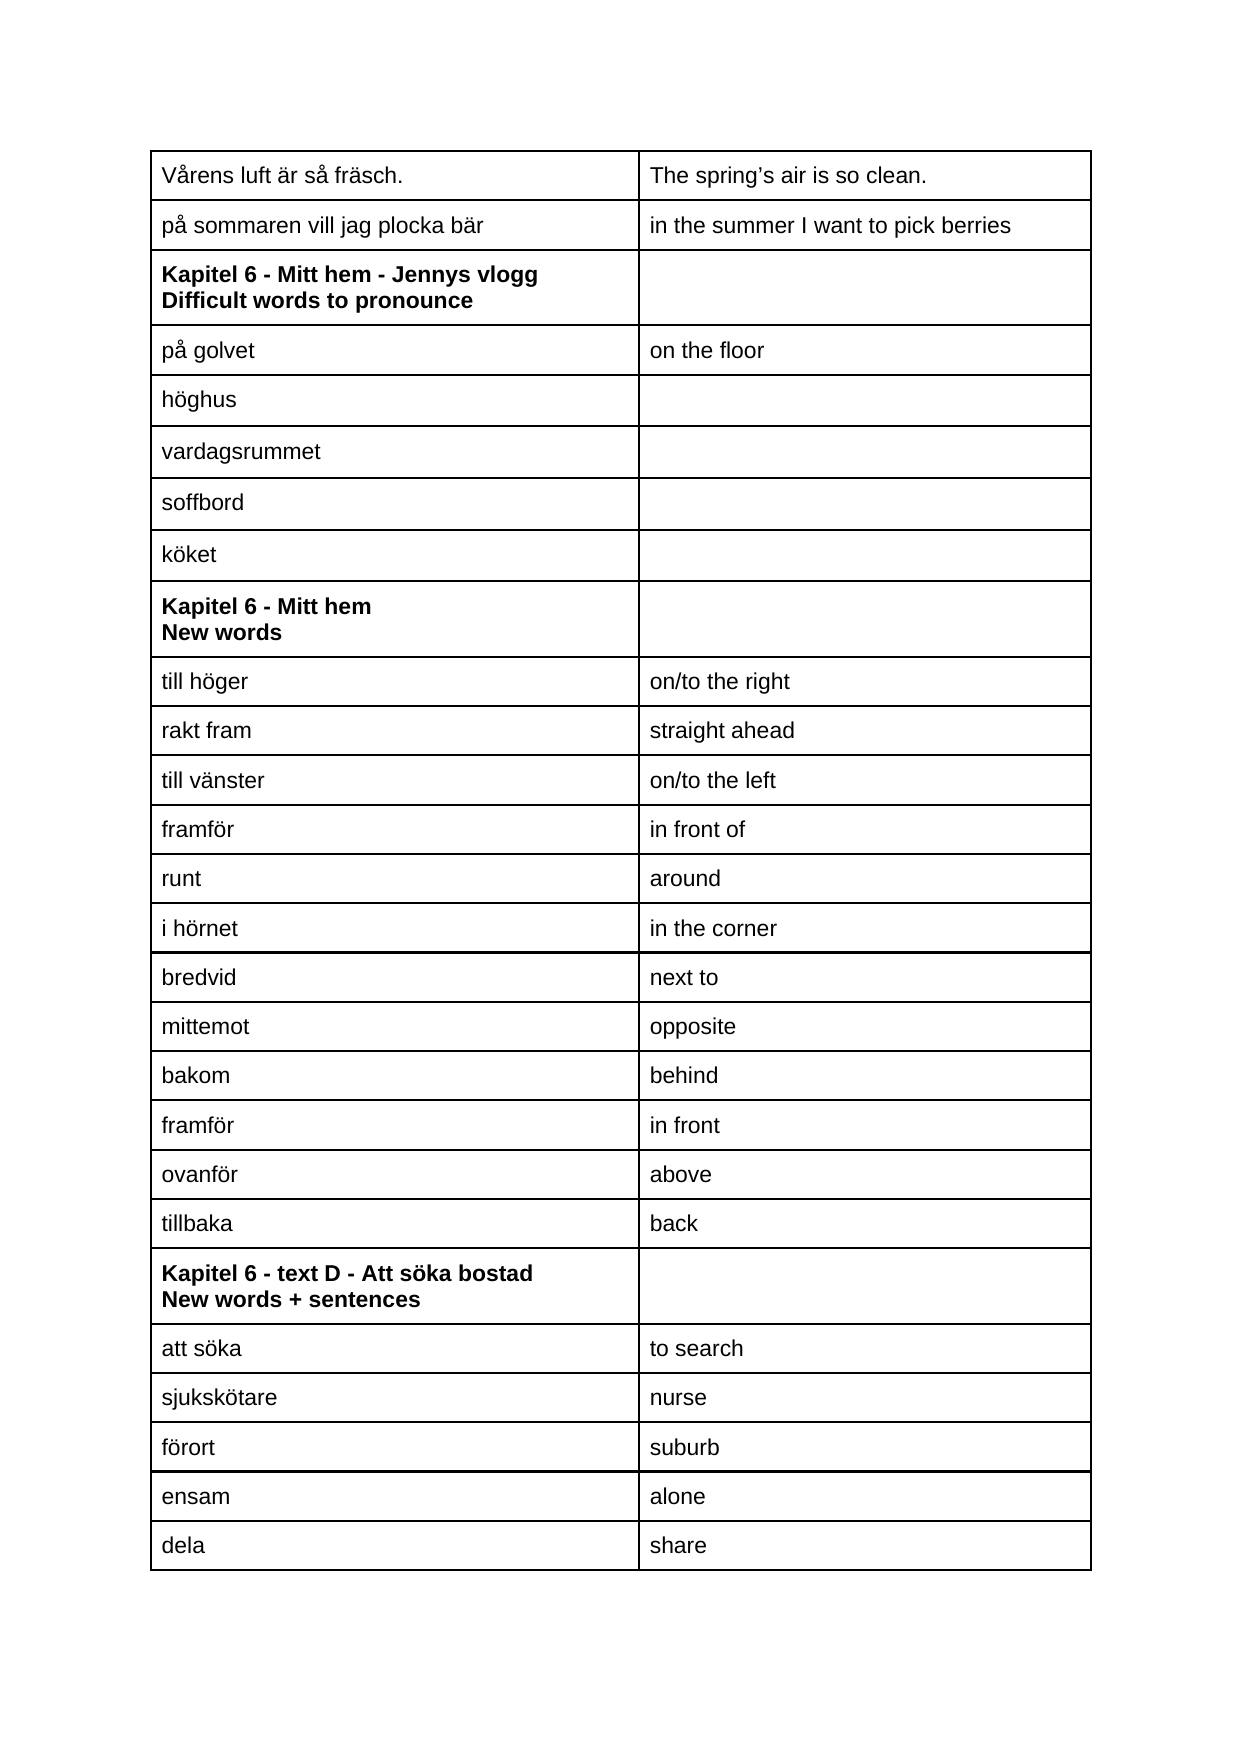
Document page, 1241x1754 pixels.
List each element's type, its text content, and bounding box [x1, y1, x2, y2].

table_cell ovanför [152, 1151, 638, 1198]
table_cell i hörnet [152, 904, 638, 951]
table_cell till höger [152, 658, 638, 705]
table_cell höghus [152, 376, 638, 425]
table_cell framför [152, 1101, 638, 1148]
table_cell runt [152, 855, 638, 902]
table_cell next to [640, 954, 1090, 1001]
table_cell [640, 251, 1090, 324]
table_cell Kapitel 6 - text D - Att söka bostad New words + sentences [152, 1249, 638, 1323]
table_cell behind [640, 1052, 1090, 1099]
table_cell att söka [152, 1325, 638, 1372]
table_cell framför [152, 806, 638, 853]
table_cell on/to the right [640, 658, 1090, 705]
table_cell alone [640, 1473, 1090, 1520]
table_cell above [640, 1151, 1090, 1198]
table_cell bredvid [152, 954, 638, 1001]
table_cell on the floor [640, 326, 1090, 373]
table_cell opposite [640, 1003, 1090, 1050]
table_cell in front of [640, 806, 1090, 853]
table_cell sjukskötare [152, 1374, 638, 1421]
table_cell [640, 427, 1090, 477]
table_cell [640, 479, 1090, 528]
table_cell Kapitel 6 - Mitt hem New words [152, 582, 638, 656]
table_cell soffbord [152, 479, 638, 528]
table_cell Kapitel 6 - Mitt hem - Jennys vlogg Difficult words to pronounce [152, 251, 638, 324]
table_cell Vårens luft är så fräsch. [152, 152, 638, 199]
table_cell [640, 582, 1090, 656]
table_cell in front [640, 1101, 1090, 1148]
table_cell straight ahead [640, 707, 1090, 754]
table_cell [640, 376, 1090, 425]
table_cell mittemot [152, 1003, 638, 1050]
table_cell share [640, 1522, 1090, 1569]
table_cell bakom [152, 1052, 638, 1099]
table_cell The spring’s air is so clean. [640, 152, 1090, 199]
table_cell köket [152, 531, 638, 580]
table_cell suburb [640, 1423, 1090, 1470]
table_cell på sommaren vill jag plocka bär [152, 201, 638, 248]
table_cell dela [152, 1522, 638, 1569]
table_cell förort [152, 1423, 638, 1470]
table_cell in the corner [640, 904, 1090, 951]
table_cell [640, 1249, 1090, 1323]
table_cell on/to the left [640, 756, 1090, 803]
table_cell rakt fram [152, 707, 638, 754]
table_cell tillbaka [152, 1200, 638, 1247]
table_cell to search [640, 1325, 1090, 1372]
table_cell in the summer I want to pick berries [640, 201, 1090, 248]
table_cell [640, 531, 1090, 580]
table_cell vardagsrummet [152, 427, 638, 477]
table_cell back [640, 1200, 1090, 1247]
table_cell på golvet [152, 326, 638, 373]
table_cell nurse [640, 1374, 1090, 1421]
table_cell around [640, 855, 1090, 902]
table_cell till vänster [152, 756, 638, 803]
table_cell ensam [152, 1473, 638, 1520]
